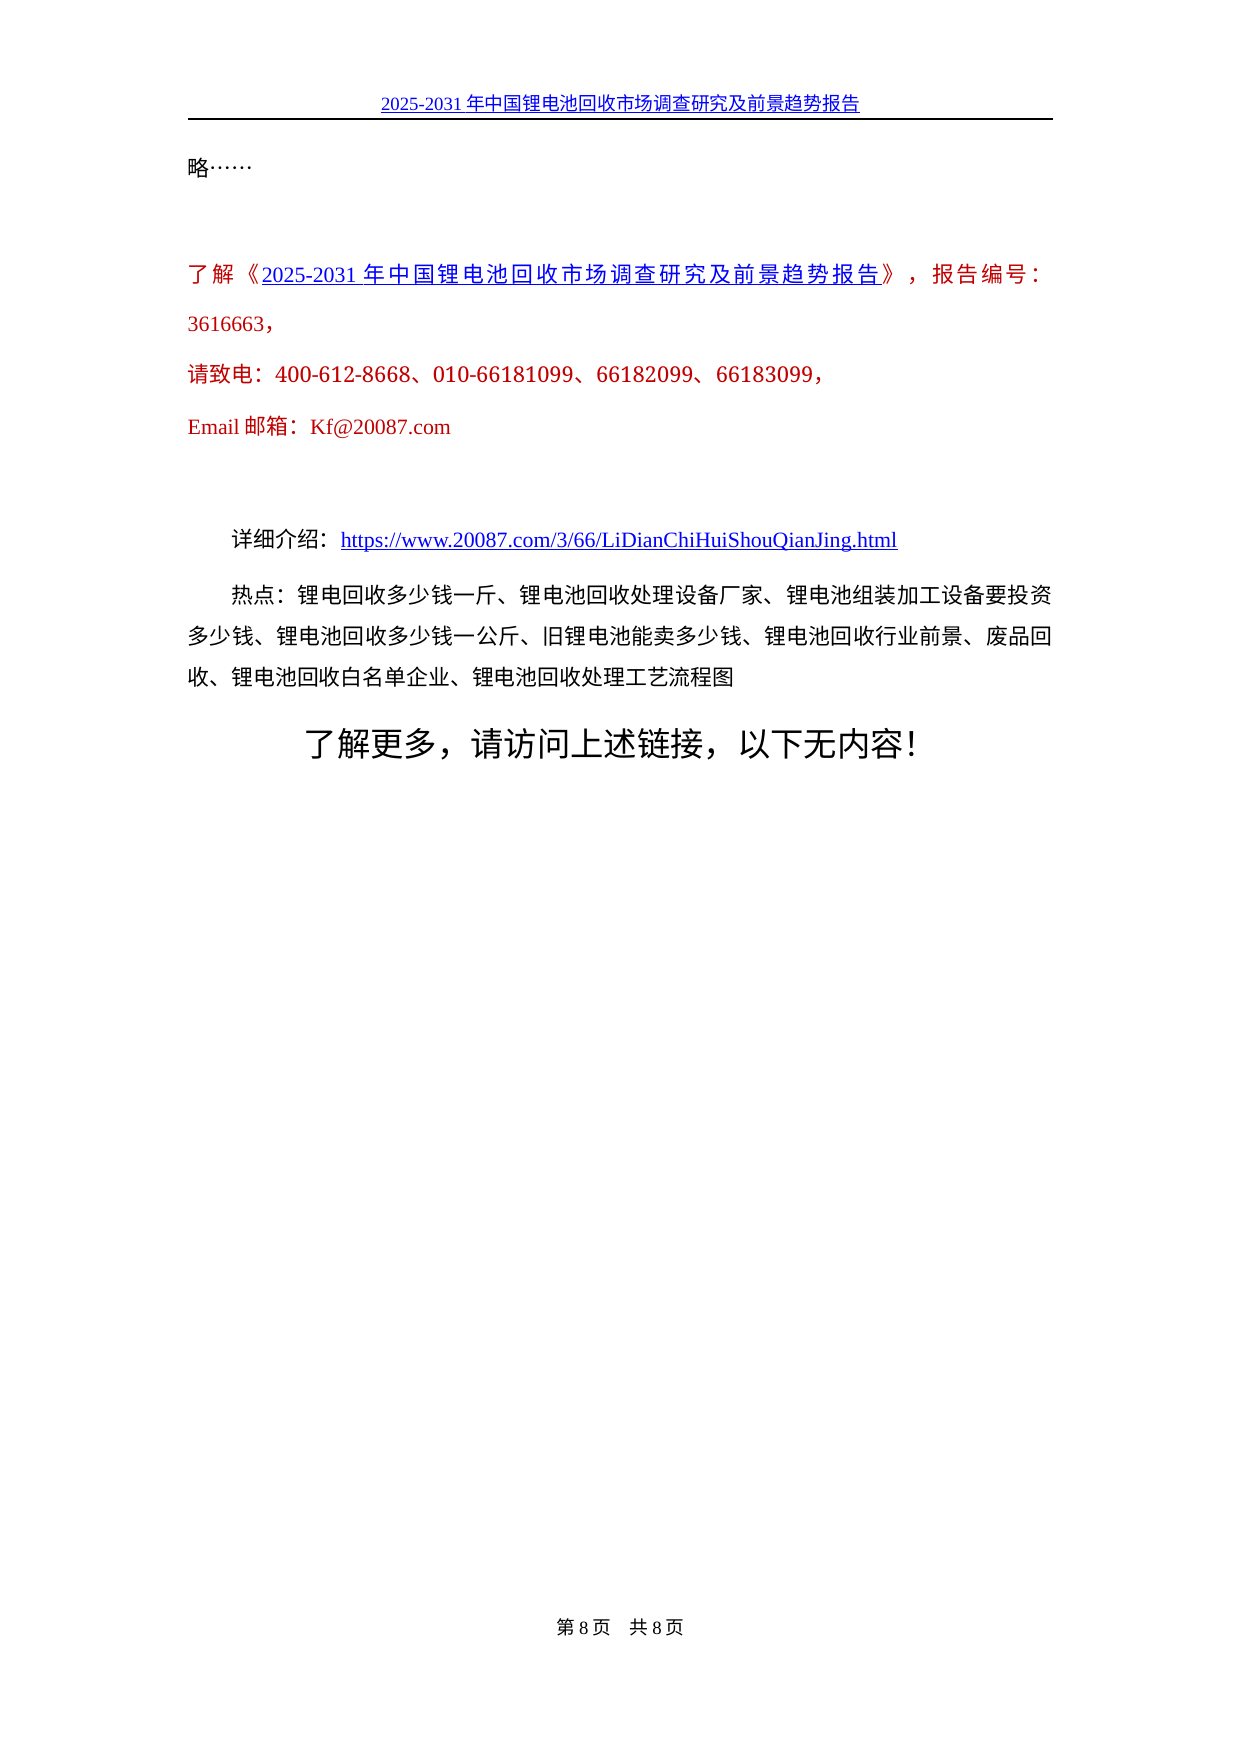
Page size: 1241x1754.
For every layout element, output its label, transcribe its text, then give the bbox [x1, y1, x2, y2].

text Email邮箱：Kf@20087.com [187, 408, 1053, 441]
text 请致电：400-612-8668、010-66181099、66182099、66183099， [187, 357, 1053, 389]
text 热点：锂电回收多少钱一斤、锂电池回收处理设备厂家、锂电池组装加工设备要投资多少钱、锂电池回收多少钱一公斤、旧锂电池能卖多少钱、锂电池回收行业前景、废品回收、锂电池回收白名单企业、锂电池回收处理工艺流程图 [187, 578, 1053, 692]
title 了解更多，请访问上述链接，以下无内容！ [187, 709, 1053, 774]
text 了解《2025-2031年中国锂电池回收市场调查研究及前景趋势报告》，报告编号：3616663， [187, 257, 1053, 338]
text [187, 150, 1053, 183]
text 详细介绍：https://www.20087.com/3/66/LiDianChiHuiShouQianJing.html [187, 521, 1053, 554]
